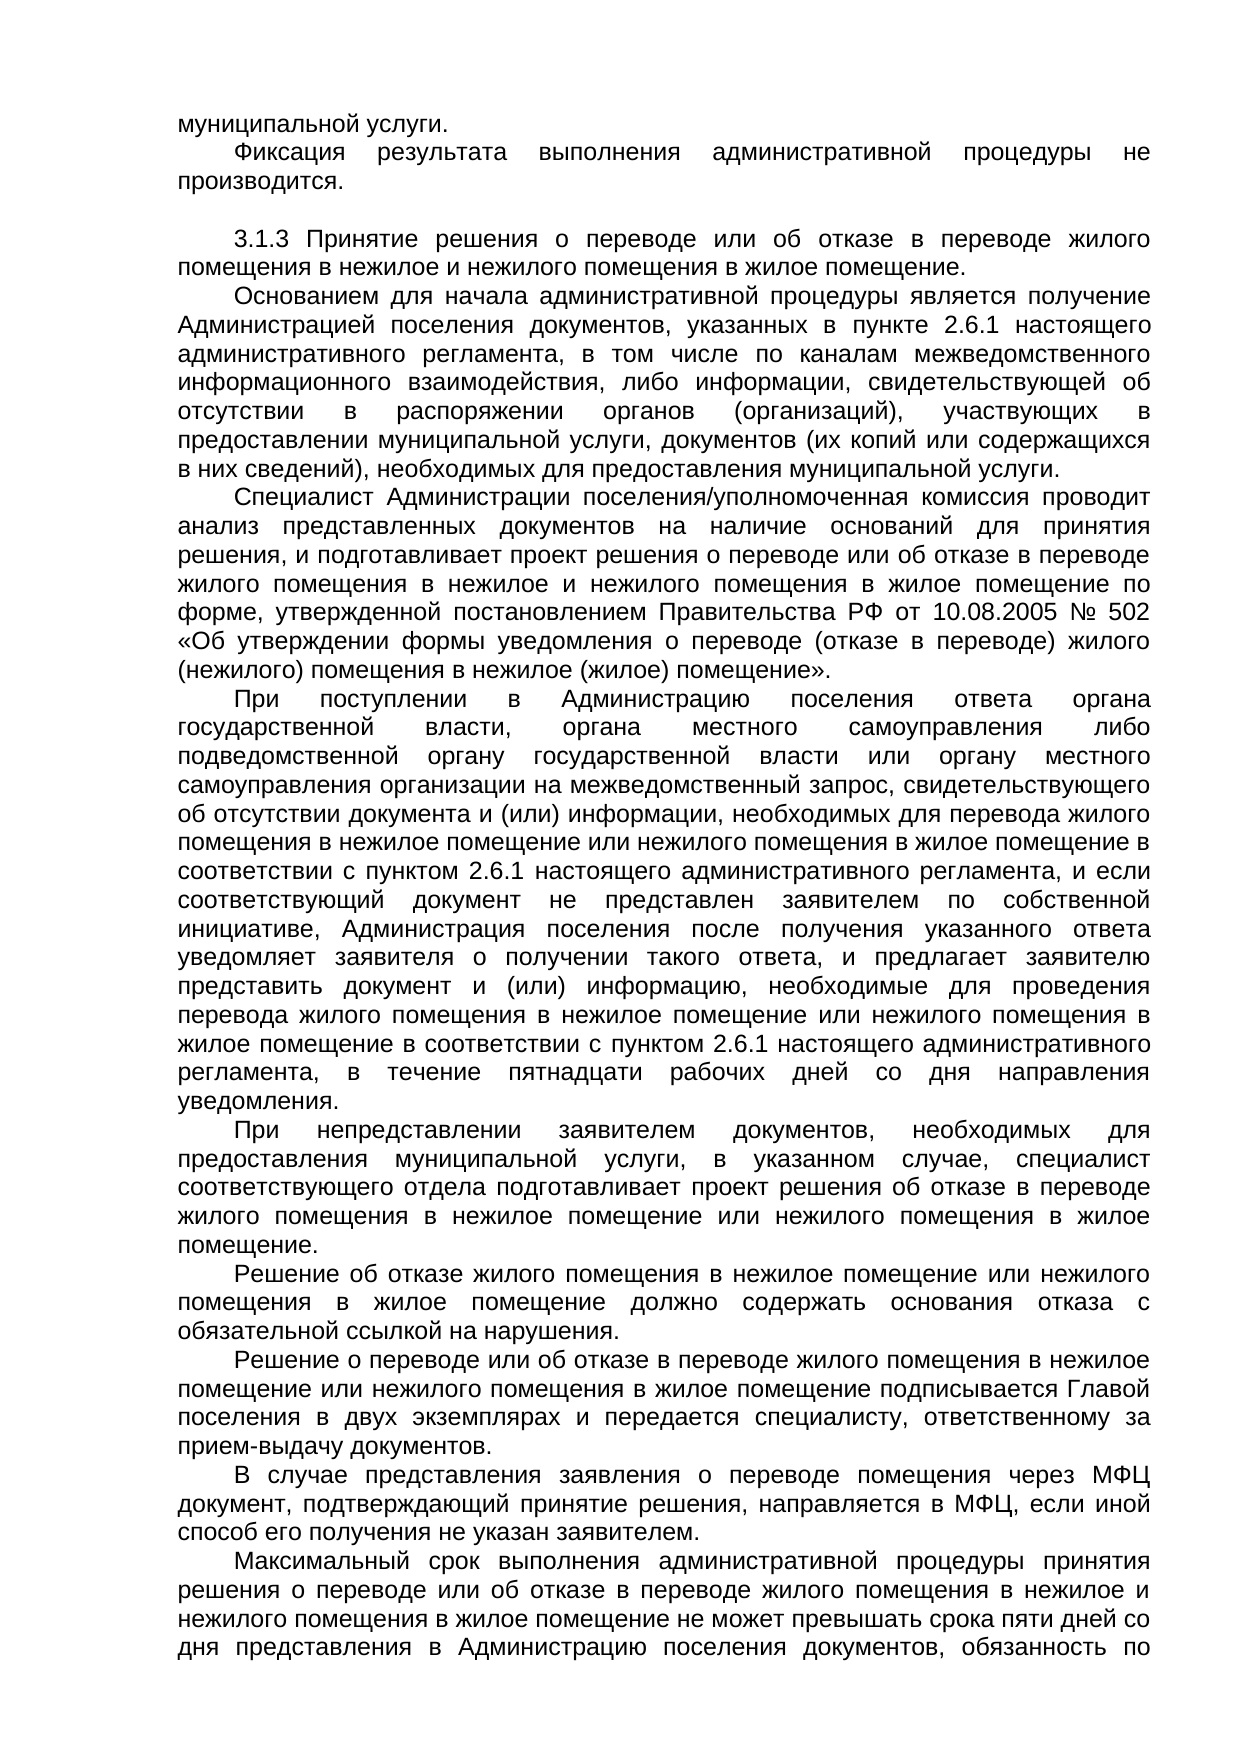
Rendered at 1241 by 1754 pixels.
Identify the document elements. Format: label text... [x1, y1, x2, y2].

text Решение об отказе жилого помещения в нежилое помещение или нежилого помещения в жилое помещение должно содержать основания отказа с обязательной ссылкой на нарушения. [177, 1258, 1152, 1345]
text Специалист Администрации поселения/уполномоченная комиссия проводит анализ представленных документов на наличие оснований для принятия решения, и подготавливает проект решения о переводе или об отказе в переводе жилого помещения в нежилое и нежилого помещения в жилое помещение по форме, утвержденной постановлением Правительства РФ от 10.08.2005 № 502 «Об утверждении формы уведомления о переводе (отказе в переводе) жилого (нежилого) помещения в нежилое (жилое) помещение». [177, 482, 1152, 683]
text При непредставлении заявителем документов, необходимых для предоставления муниципальной услуги, в указанном случае, специалист соответствующего отдела подготавливает проект решения об отказе в переводе жилого помещения в нежилое помещение или нежилого помещения в жилое помещение. [177, 1115, 1152, 1258]
text Фиксация результата выполнения административной процедуры не производится. [177, 137, 1152, 195]
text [177, 1546, 1152, 1661]
text 3.1.3 Принятие решения о переводе или об отказе в переводе жилого помещения в нежилое и нежилого помещения в жилое помещение. [177, 223, 1152, 281]
text При поступлении в Администрацию поселения ответа органа государственной власти, органа местного самоуправления либо подведомственной органу государственной власти или органу местного самоуправления организации на межведомственный запрос, свидетельствующего об отсутствии документа и (или) информации, необходимых для перевода жилого помещения в нежилое помещение или нежилого помещения в жилое помещение в соответствии с пунктом 2.6.1 настоящего административного регламента, и если соответствующий документ не представлен заявителем по собственной инициативе, Администрация поселения после получения указанного ответа уведомляет заявителя о получении такого ответа, и предлагает заявителю представить документ и (или) информацию, необходимые для проведения перевода жилого помещения в нежилое помещение или нежилого помещения в жилое помещение в соответствии с пунктом 2.6.1 настоящего административного регламента, в течение пятнадцати рабочих дней со дня направления уведомления. [177, 683, 1152, 1115]
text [177, 108, 1152, 137]
text Решение о переводе или об отказе в переводе жилого помещения в нежилое помещение или нежилого помещения в жилое помещение подписывается Главой поселения в двух экземплярах и передается специалисту, ответственному за прием-выдачу документов. [177, 1345, 1152, 1460]
text В случае представления заявления о переводе помещения через МФЦ документ, подтверждающий принятие решения, направляется в МФЦ, если иной способ его получения не указан заявителем. [177, 1460, 1152, 1546]
text Основанием для начала административной процедуры является получение Администрацией поселения документов, указанных в пункте 2.6.1 настоящего административного регламента, в том числе по каналам межведомственного информационного взаимодействия, либо информации, свидетельствующей об отсутствии в распоряжении органов (организаций), участвующих в предоставлении муниципальной услуги, документов (их копий или содержащихся в них сведений), необходимых для предоставления муниципальной услуги. [177, 281, 1152, 482]
